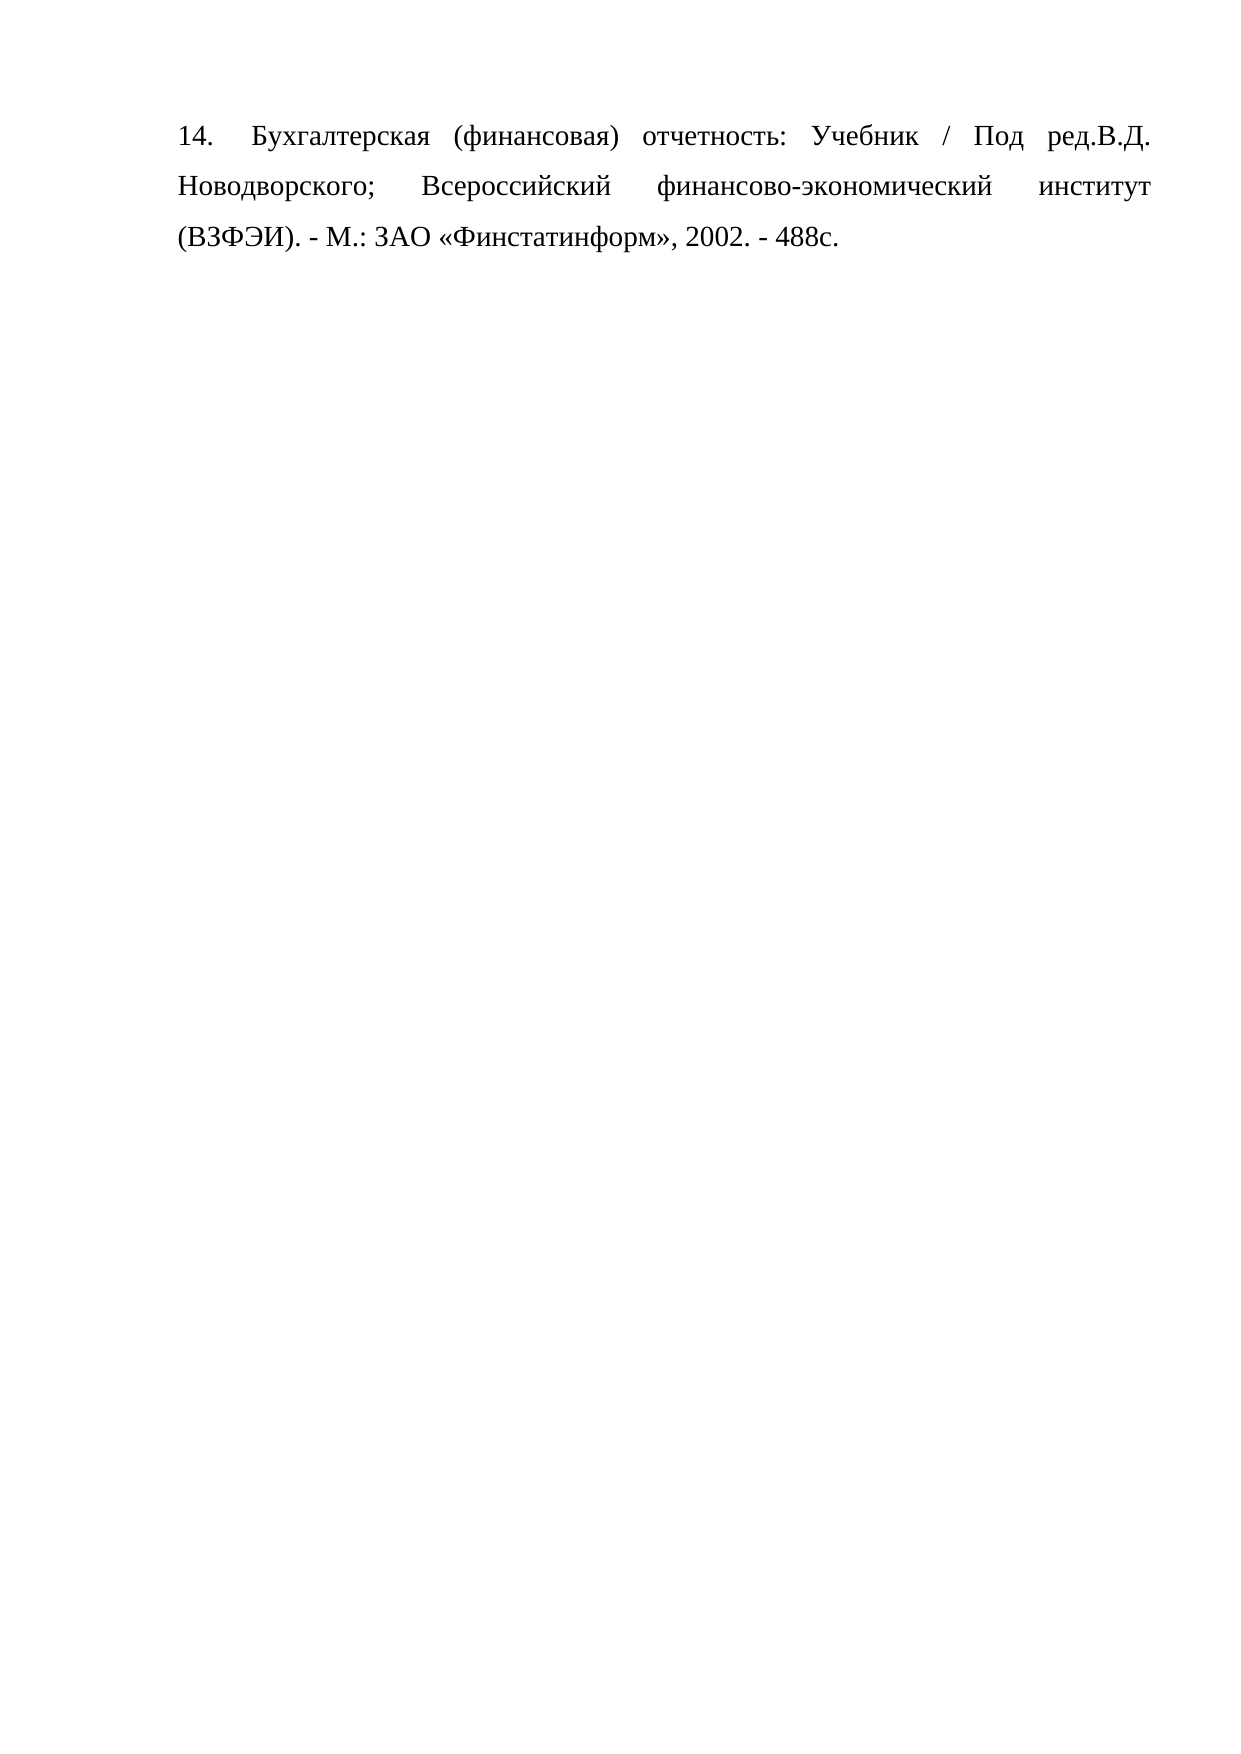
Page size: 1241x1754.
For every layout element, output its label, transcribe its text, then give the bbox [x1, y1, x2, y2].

text Бухгалтерская (финансовая) отчетность: Учебник / Под ред.В.Д. Новодворского; Всероссийский финансово-экономический институт (ВЗФЭИ). - М.: ЗАО «Финстатинформ», 2002. - 488с. [177, 118, 1152, 252]
